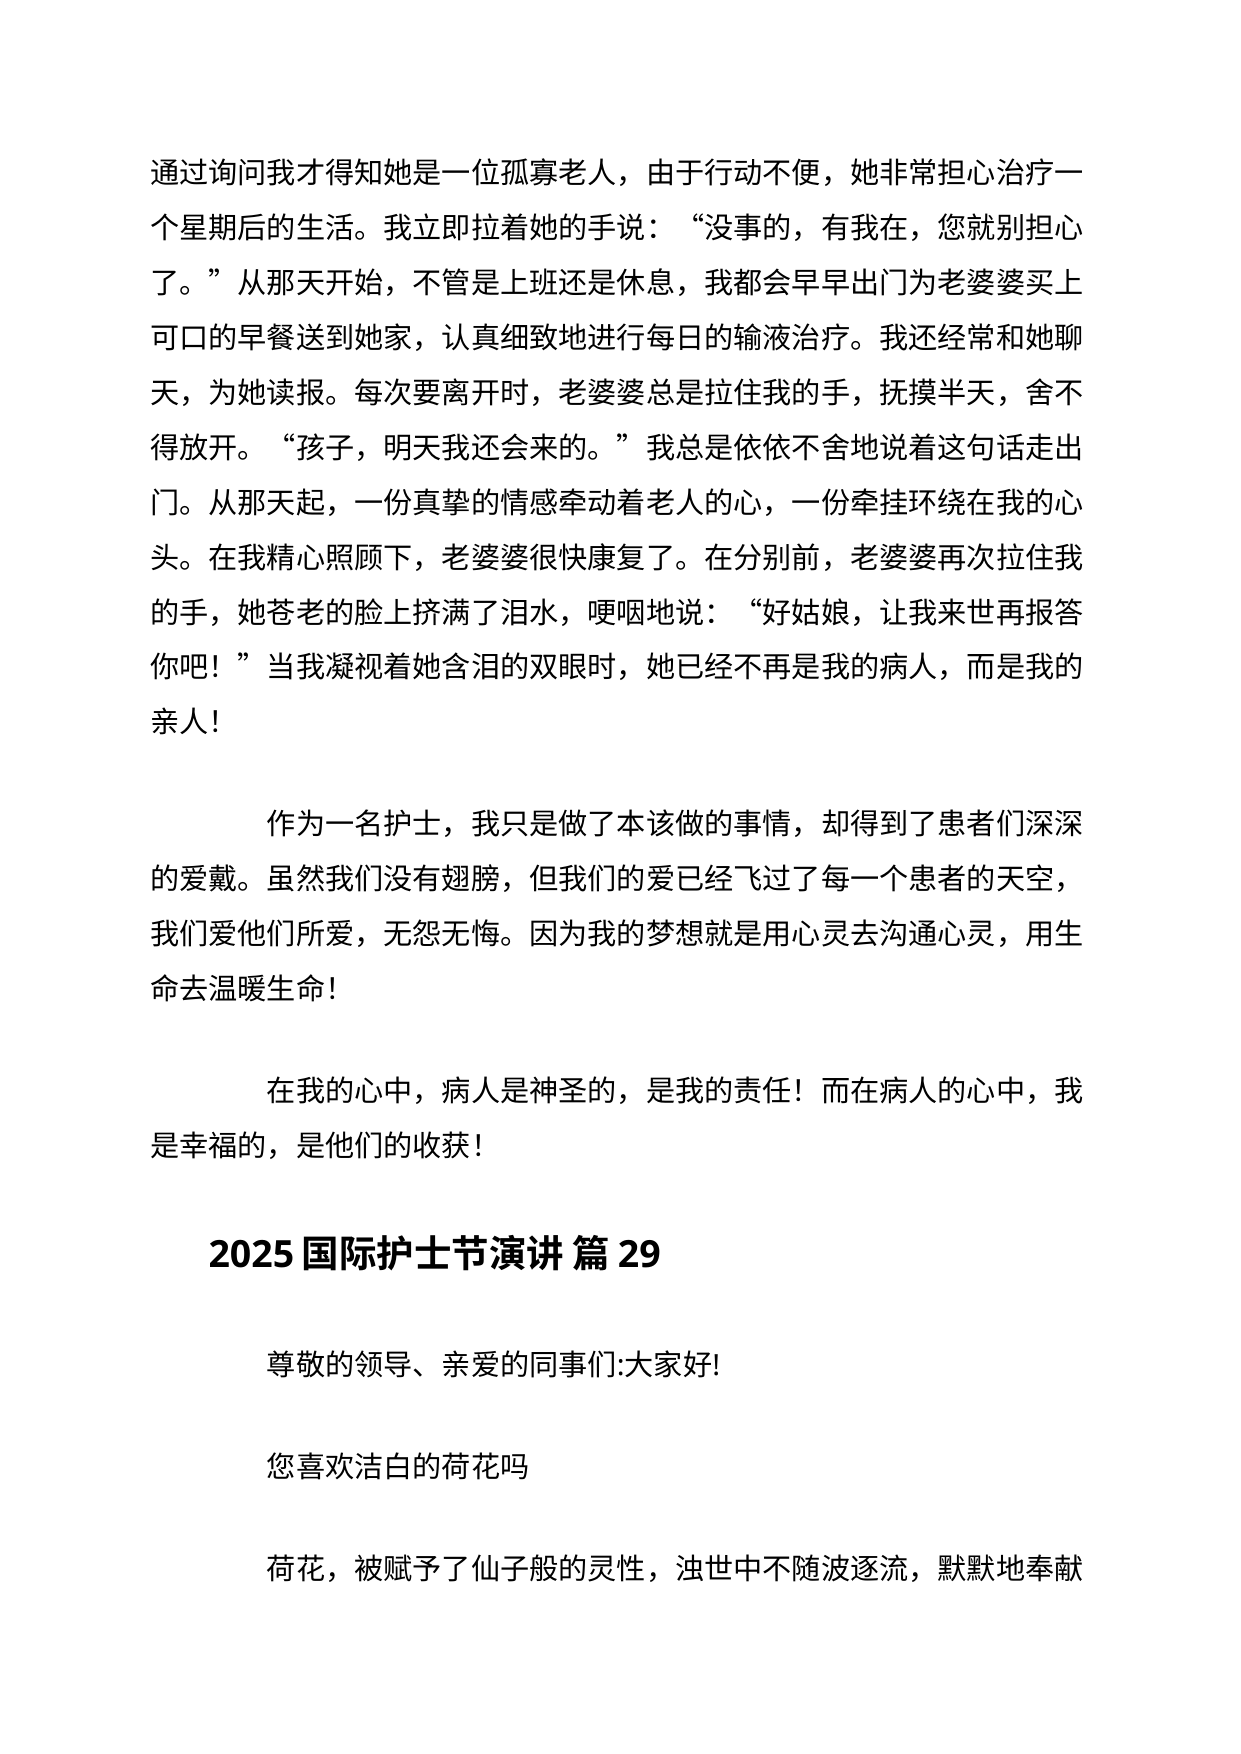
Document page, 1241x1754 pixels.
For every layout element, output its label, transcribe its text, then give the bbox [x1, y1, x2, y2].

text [150, 1545, 1090, 1587]
text 2025国际护士节演讲 篇29 [150, 1224, 1090, 1278]
text 尊敬的领导、亲爱的同事们:大家好! [150, 1341, 1090, 1384]
text 您喜欢洁白的荷花吗 [150, 1443, 1090, 1486]
text 在我的心中，病人是神圣的，是我的责任！而在病人的心中，我是幸福的，是他们的收获！ [150, 1067, 1090, 1164]
text 作为一名护士，我只是做了本该做的事情，却得到了患者们深深的爱戴。虽然我们没有翅膀，但我们的爱已经飞过了每一个患者的天空，我们爱他们所爱，无怨无悔。因为我的梦想就是用心灵去沟通心灵，用生命去温暖生命！ [150, 801, 1090, 1008]
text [150, 150, 1090, 741]
